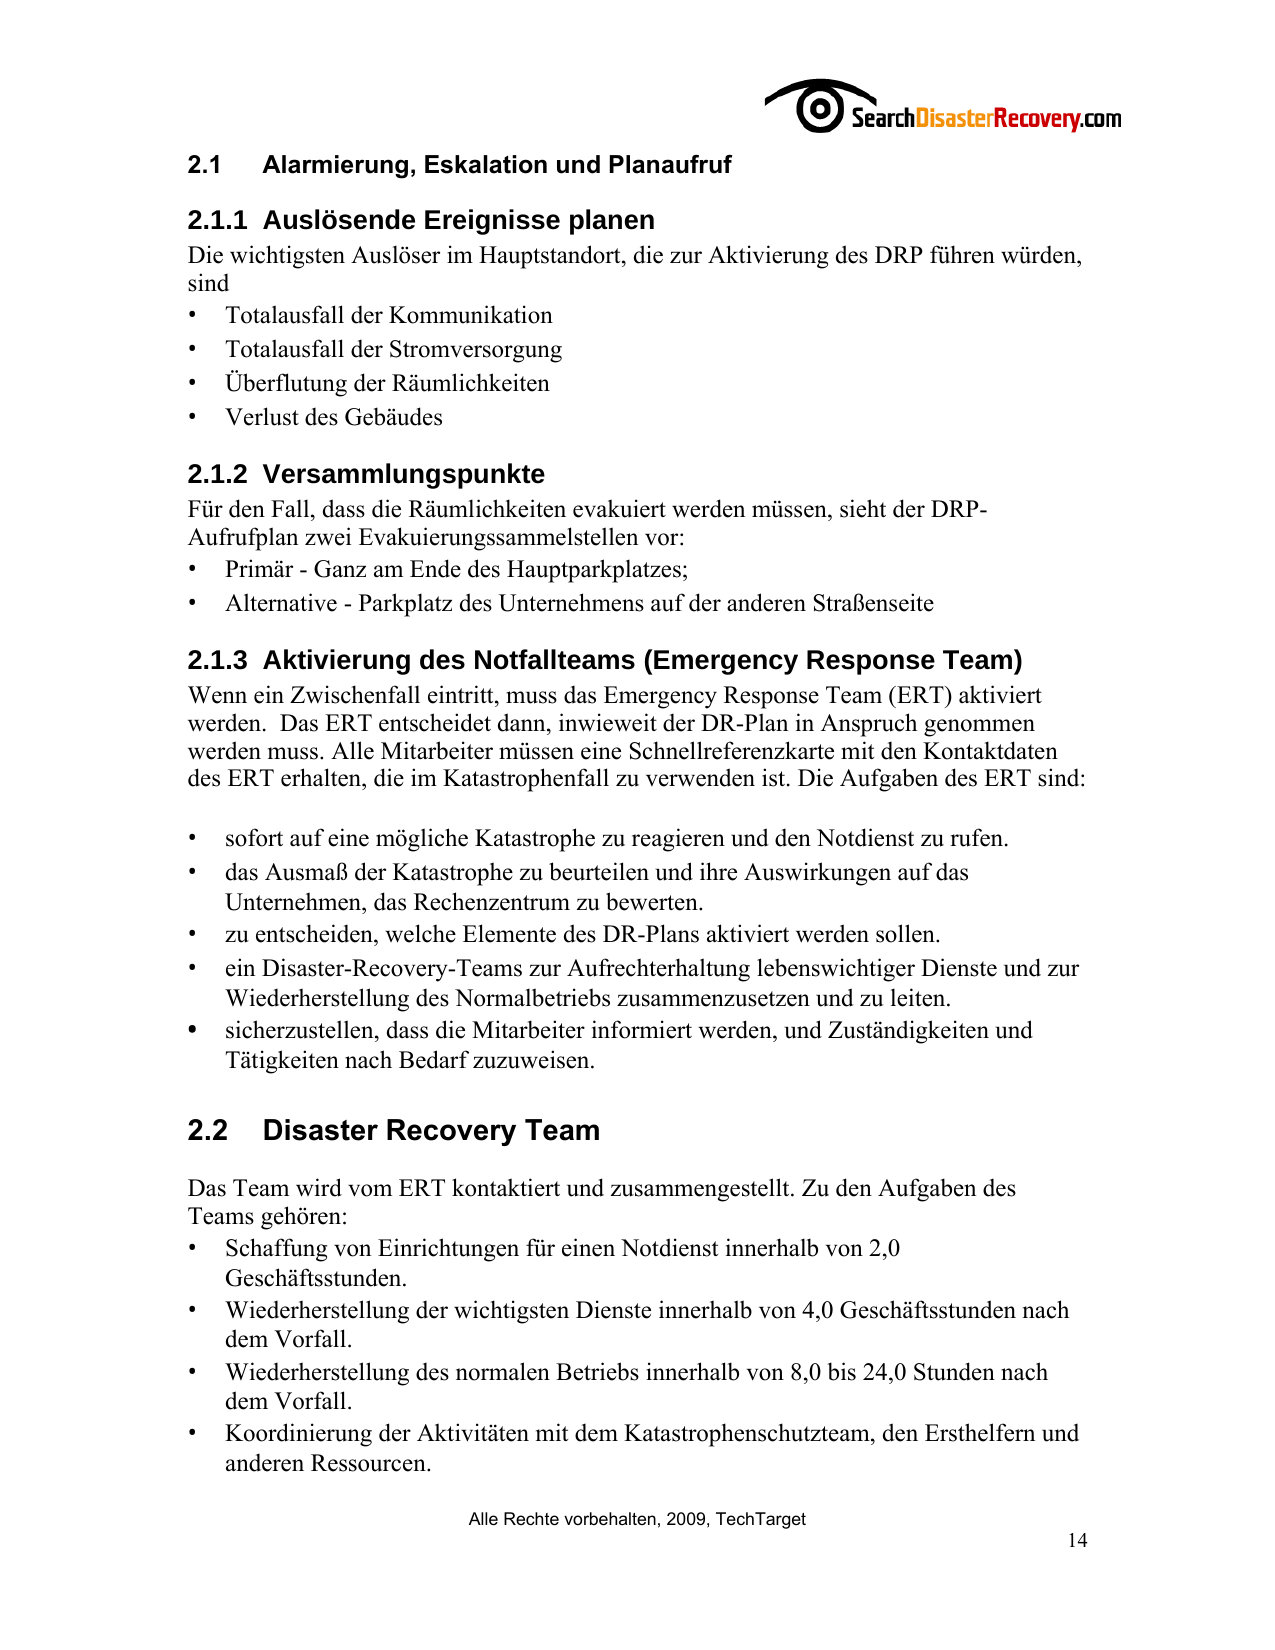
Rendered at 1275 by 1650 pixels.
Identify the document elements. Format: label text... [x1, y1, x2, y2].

text Die wichtigsten Auslöser im Hauptstandort, die zur Aktivierung des DRP führen würden, sind [187, 241, 1087, 297]
list Überflutung der Räumlichkeiten [187, 365, 1087, 399]
list Schaffung von Einrichtungen für einen Notdienst innerhalb von 2,0 Geschäftsstunden. [187, 1230, 1087, 1292]
text Das Team wird vom ERT kontaktiert und zusammengestellt. Zu den Aufgaben des Teams gehören: [187, 1174, 1087, 1230]
subtitle 2.1.1 Auslösende Ereignisse planen [187, 204, 1087, 235]
list Alternative - Parkplatz des Unternehmens auf der anderen Straßenseite [187, 585, 1087, 619]
list Wiederherstellung der wichtigsten Dienste innerhalb von 4,0 Geschäftsstunden nach dem Vorfall. [187, 1292, 1087, 1353]
subtitle 2.1.3 Aktivierung des Notfallteams (Emergency Response Team) [187, 644, 1087, 675]
text Für den Fall, dass die Räumlichkeiten evakuiert werden müssen, sieht der DRP-Aufrufplan zwei Evakuierungssammelstellen vor: [187, 495, 1087, 551]
list Verlust des Gebäudes [187, 399, 1087, 433]
subtitle 2.1.2 Versammlungspunkte [187, 458, 1087, 489]
list Wiederherstellung des normalen Betriebs innerhalb von 8,0 bis 24,0 Stunden nach dem Vorfall. [187, 1353, 1087, 1415]
list Primär - Ganz am Ende des Hauptparkplatzes; [187, 551, 1087, 585]
list ein Disaster-Recovery-Teams zur Aufrechterhaltung lebenswichtiger Dienste und zur Wiederherstellung des Normalbetriebs zusammenzusetzen und zu leiten. [187, 950, 1087, 1012]
list sofort auf eine mögliche Katastrophe zu reagieren und den Notdienst zu rufen. [187, 820, 1087, 854]
list Totalausfall der Kommunikation [187, 297, 1087, 331]
picture [764, 78, 1121, 133]
text Wenn ein Zwischenfall eintritt, muss das Emergency Response Team (ERT) aktiviert werden. Das ERT entscheidet dann, inwieweit der DR-Plan in Anspruch genommen werden muss. Alle Mitarbeiter müssen eine Schnellreferenzkarte mit den Kontaktdaten des ERT erhalten, die im Katastrophenfall zu verwenden ist. Die Aufgaben des ERT sind: [187, 681, 1087, 792]
subtitle 2.2 Disaster Recovery Team [187, 1113, 1087, 1147]
list Koordinierung der Aktivitäten mit dem Katastrophenschutzteam, den Ersthelfern und anderen Ressourcen. [187, 1415, 1087, 1477]
list Totalausfall der Stromversorgung [187, 331, 1087, 365]
list zu entscheiden, welche Elemente des DR-Plans aktiviert werden sollen. [187, 916, 1087, 950]
list das Ausmaß der Katastrophe zu beurteilen und ihre Auswirkungen auf das Unternehmen, das Rechenzentrum zu bewerten. [187, 854, 1087, 916]
subtitle 2.1 Alarmierung, Eskalation und Planaufruf [187, 150, 1087, 179]
list sicherzustellen, dass die Mitarbeiter informiert werden, und Zuständigkeiten und Tätigkeiten nach Bedarf zuzuweisen. [187, 1012, 1087, 1073]
